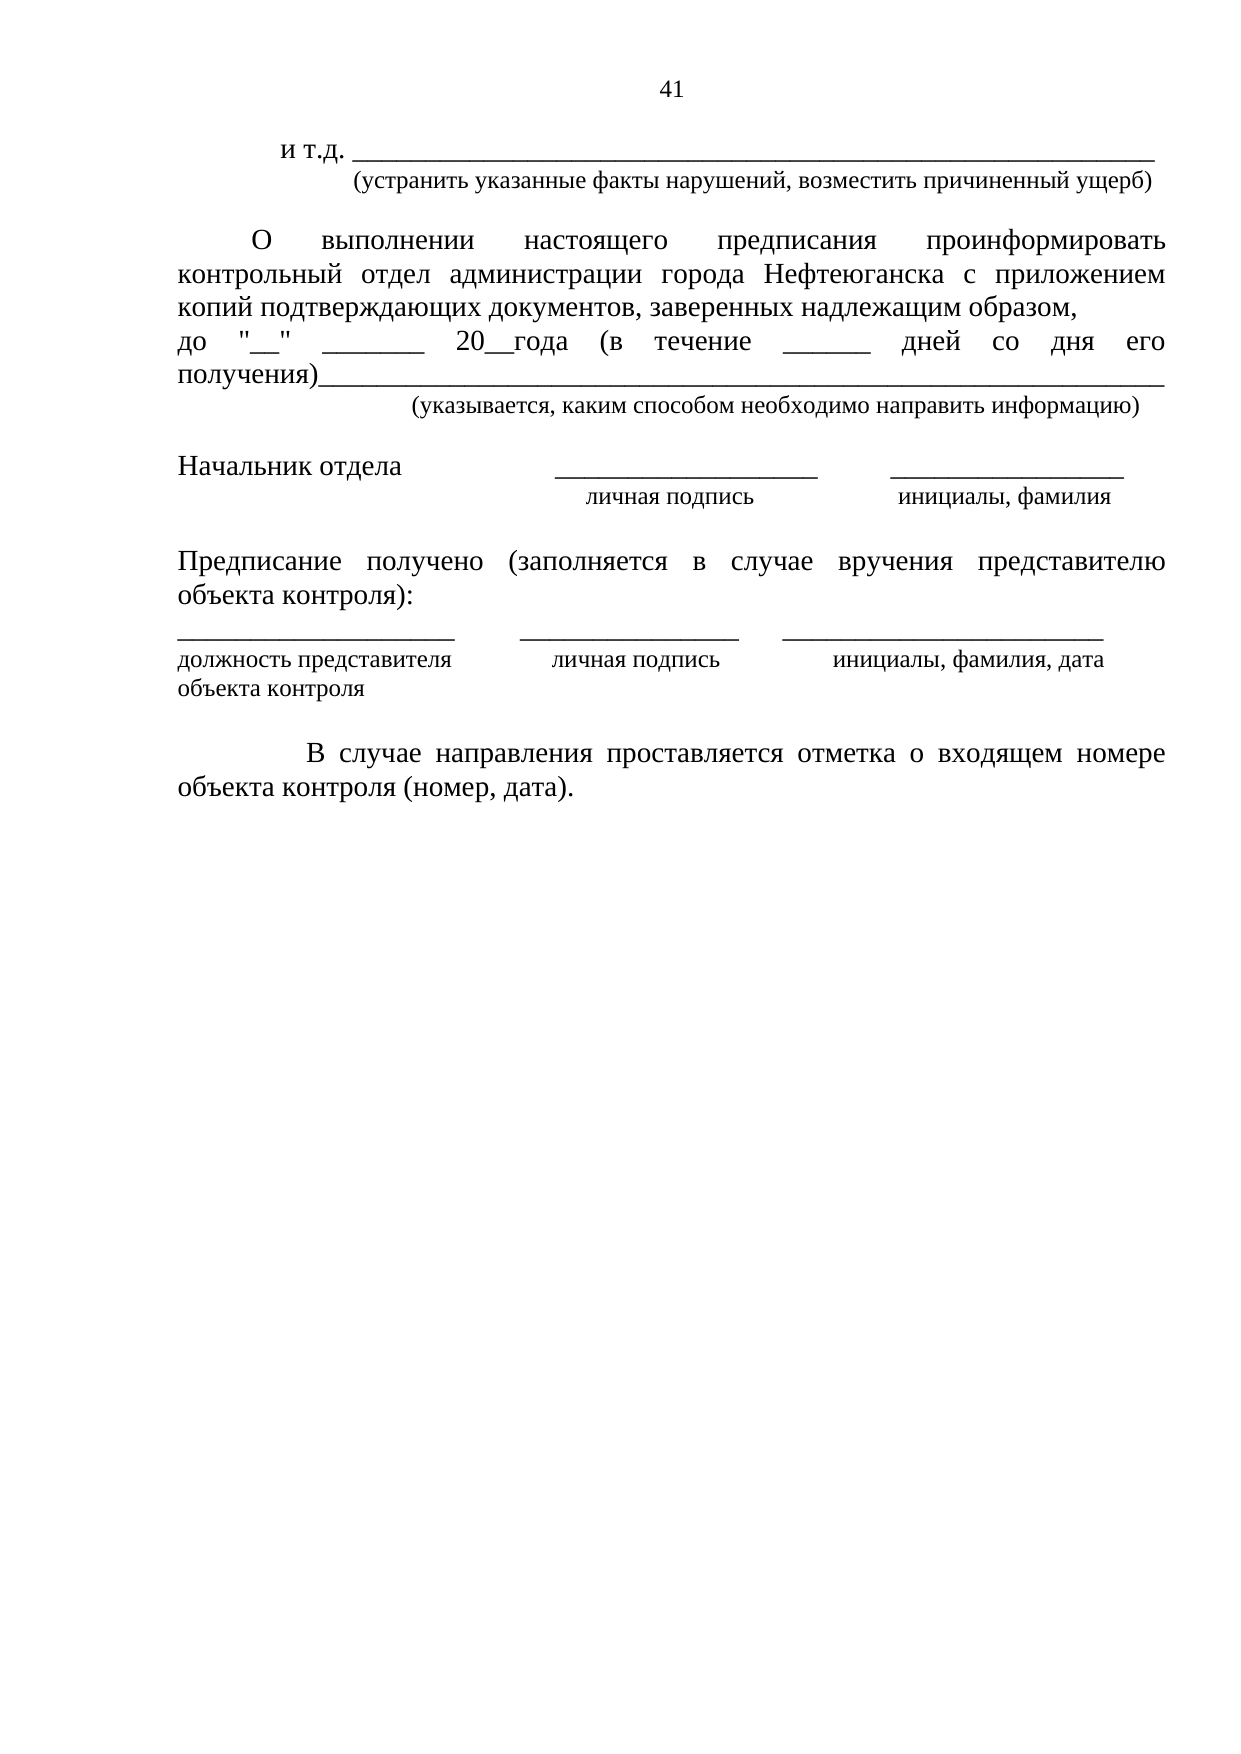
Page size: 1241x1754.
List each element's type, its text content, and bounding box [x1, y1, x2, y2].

text объекта контроля [177, 673, 1167, 702]
text ___________________ _______________ ______________________ [177, 611, 1167, 644]
text (указывается, каким способом необходимо направить информацию) [177, 390, 1167, 419]
text должность представителя личная подпись инициалы, фамилия, дата [177, 644, 1167, 673]
text Предписание получено (заполняется в случае вручения представителю объекта контроля): [177, 543, 1167, 611]
text личная подпись инициалы, фамилия [177, 481, 1167, 510]
text В случае направления проставляется отметка о входящем номере объекта контроля (номер, дата). [177, 735, 1167, 802]
text до "__" _______ 20__года (в течение ______ дней со дня его получения)__________________________________________________________ [177, 323, 1167, 390]
text (устранить указанные факты нарушений, возместить причиненный ущерб) [177, 165, 1167, 194]
text О выполнении настоящего предписания проинформировать контрольный отдел администрации города Нефтеюганска с приложением копий подтверждающих документов, заверенных надлежащим образом, [177, 222, 1167, 323]
text и т.д. _______________________________________________________ [177, 131, 1167, 165]
text Начальник отдела __________________ ________________ [177, 448, 1167, 481]
